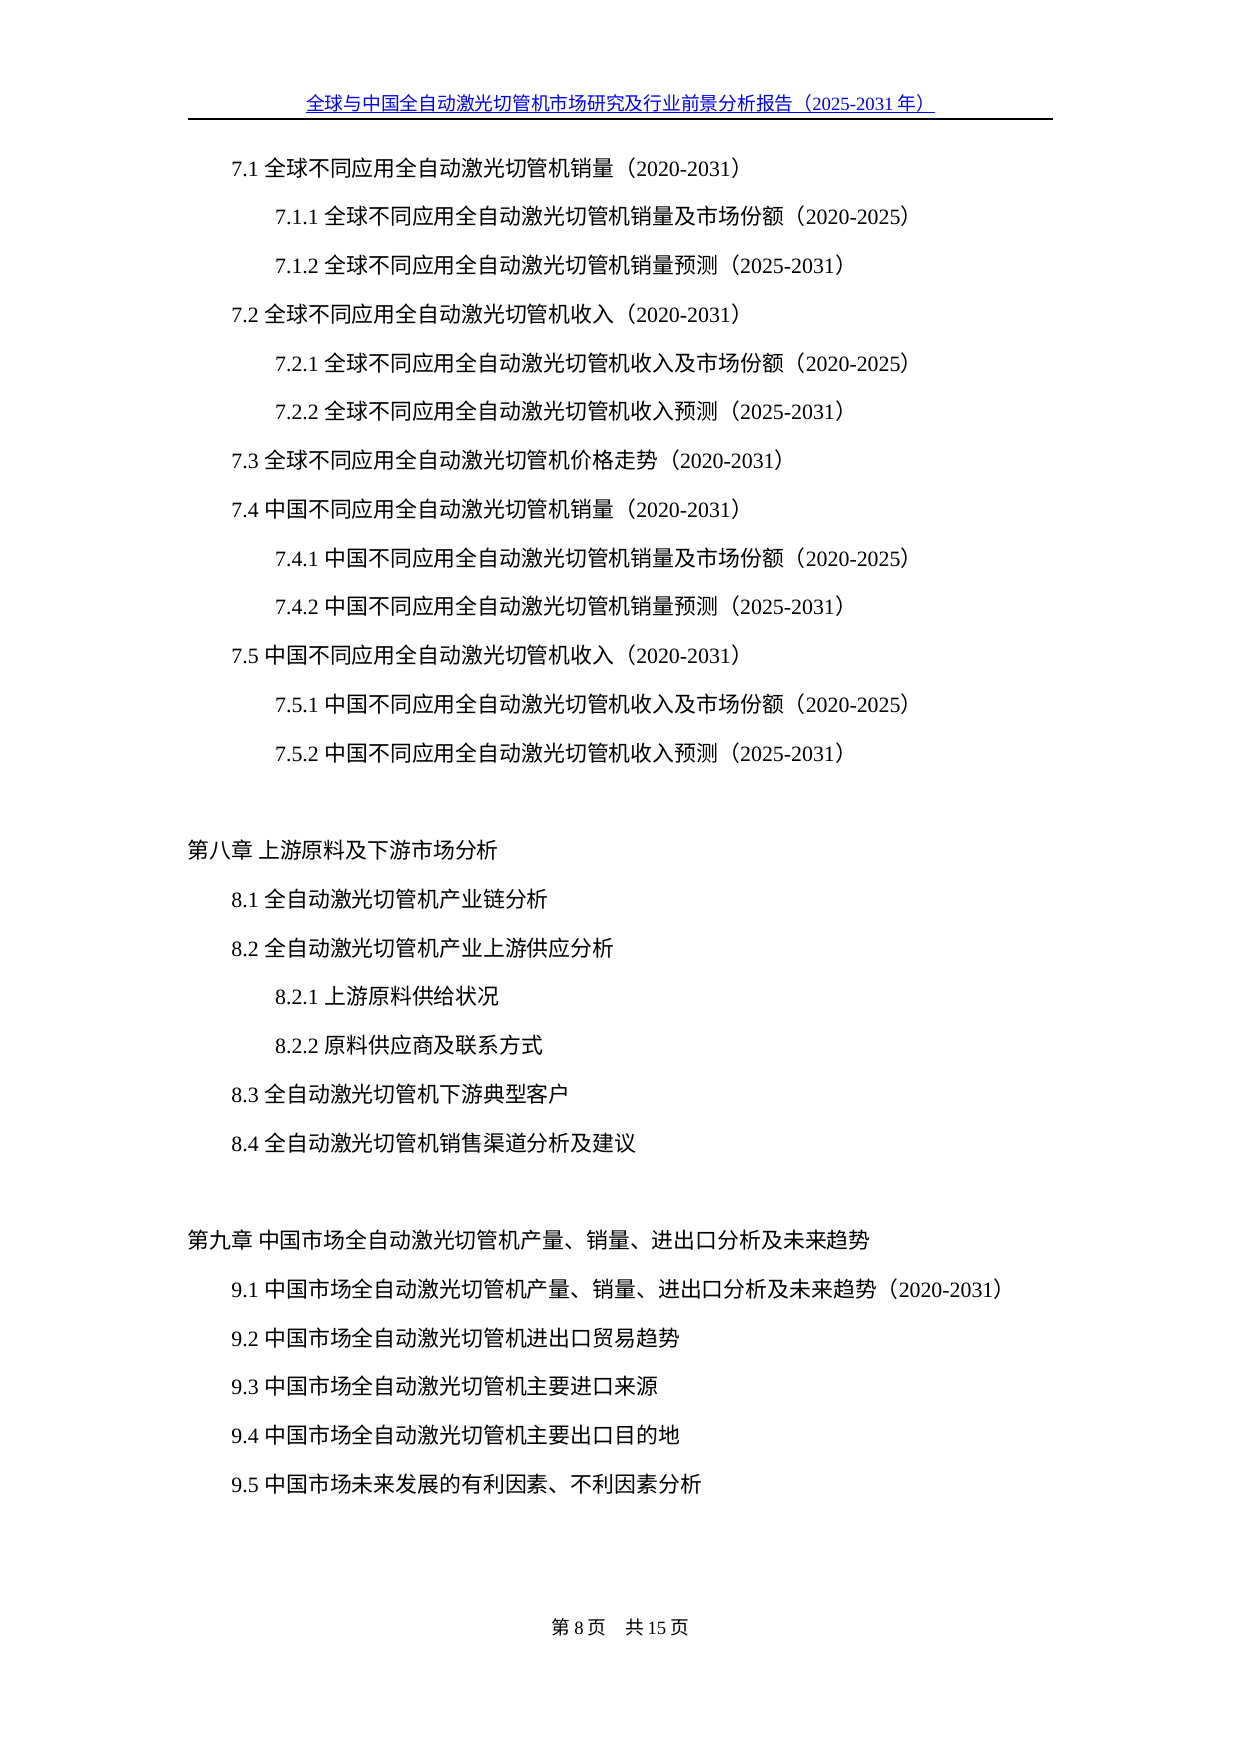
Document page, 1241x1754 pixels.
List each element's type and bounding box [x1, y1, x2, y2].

text [187, 150, 1053, 1499]
